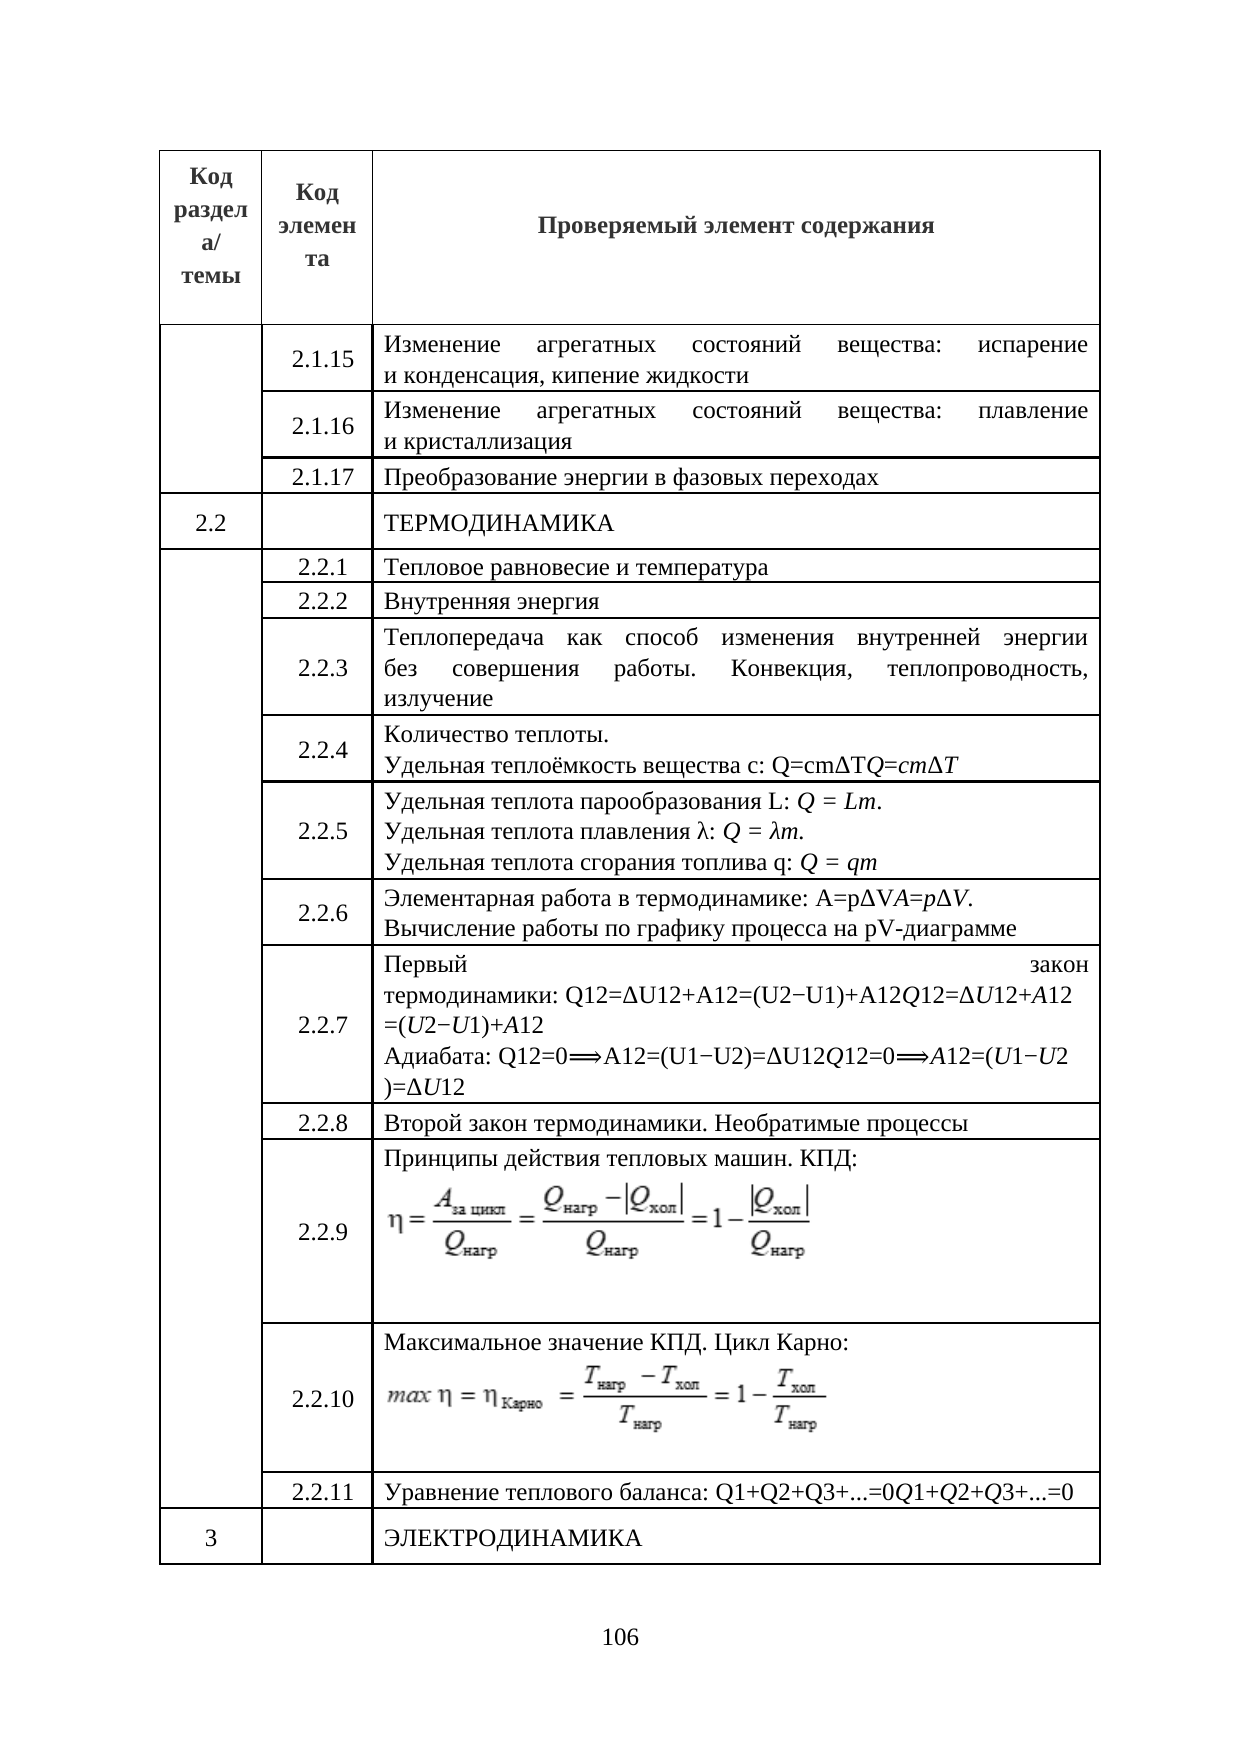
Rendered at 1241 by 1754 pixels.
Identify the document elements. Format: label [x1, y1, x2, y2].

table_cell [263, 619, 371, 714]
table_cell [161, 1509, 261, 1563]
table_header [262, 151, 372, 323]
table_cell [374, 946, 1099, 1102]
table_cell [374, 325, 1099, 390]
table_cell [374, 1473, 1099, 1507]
picture [383, 1172, 824, 1267]
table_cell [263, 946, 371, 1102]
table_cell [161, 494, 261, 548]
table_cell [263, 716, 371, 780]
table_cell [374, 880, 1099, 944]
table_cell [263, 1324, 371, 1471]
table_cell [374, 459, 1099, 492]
picture [383, 1356, 839, 1445]
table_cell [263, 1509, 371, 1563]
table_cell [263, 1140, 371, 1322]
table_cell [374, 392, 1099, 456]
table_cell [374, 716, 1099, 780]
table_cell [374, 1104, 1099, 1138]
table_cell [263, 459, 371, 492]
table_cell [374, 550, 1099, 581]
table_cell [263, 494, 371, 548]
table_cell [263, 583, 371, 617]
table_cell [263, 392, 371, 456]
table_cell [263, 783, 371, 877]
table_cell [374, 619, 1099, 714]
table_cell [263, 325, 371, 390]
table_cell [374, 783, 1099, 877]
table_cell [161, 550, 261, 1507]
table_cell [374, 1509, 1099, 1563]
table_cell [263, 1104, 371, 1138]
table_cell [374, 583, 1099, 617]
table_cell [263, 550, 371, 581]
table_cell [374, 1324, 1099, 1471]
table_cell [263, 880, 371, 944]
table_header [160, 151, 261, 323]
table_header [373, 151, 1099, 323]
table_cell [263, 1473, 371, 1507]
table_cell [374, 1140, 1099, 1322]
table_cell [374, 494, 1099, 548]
